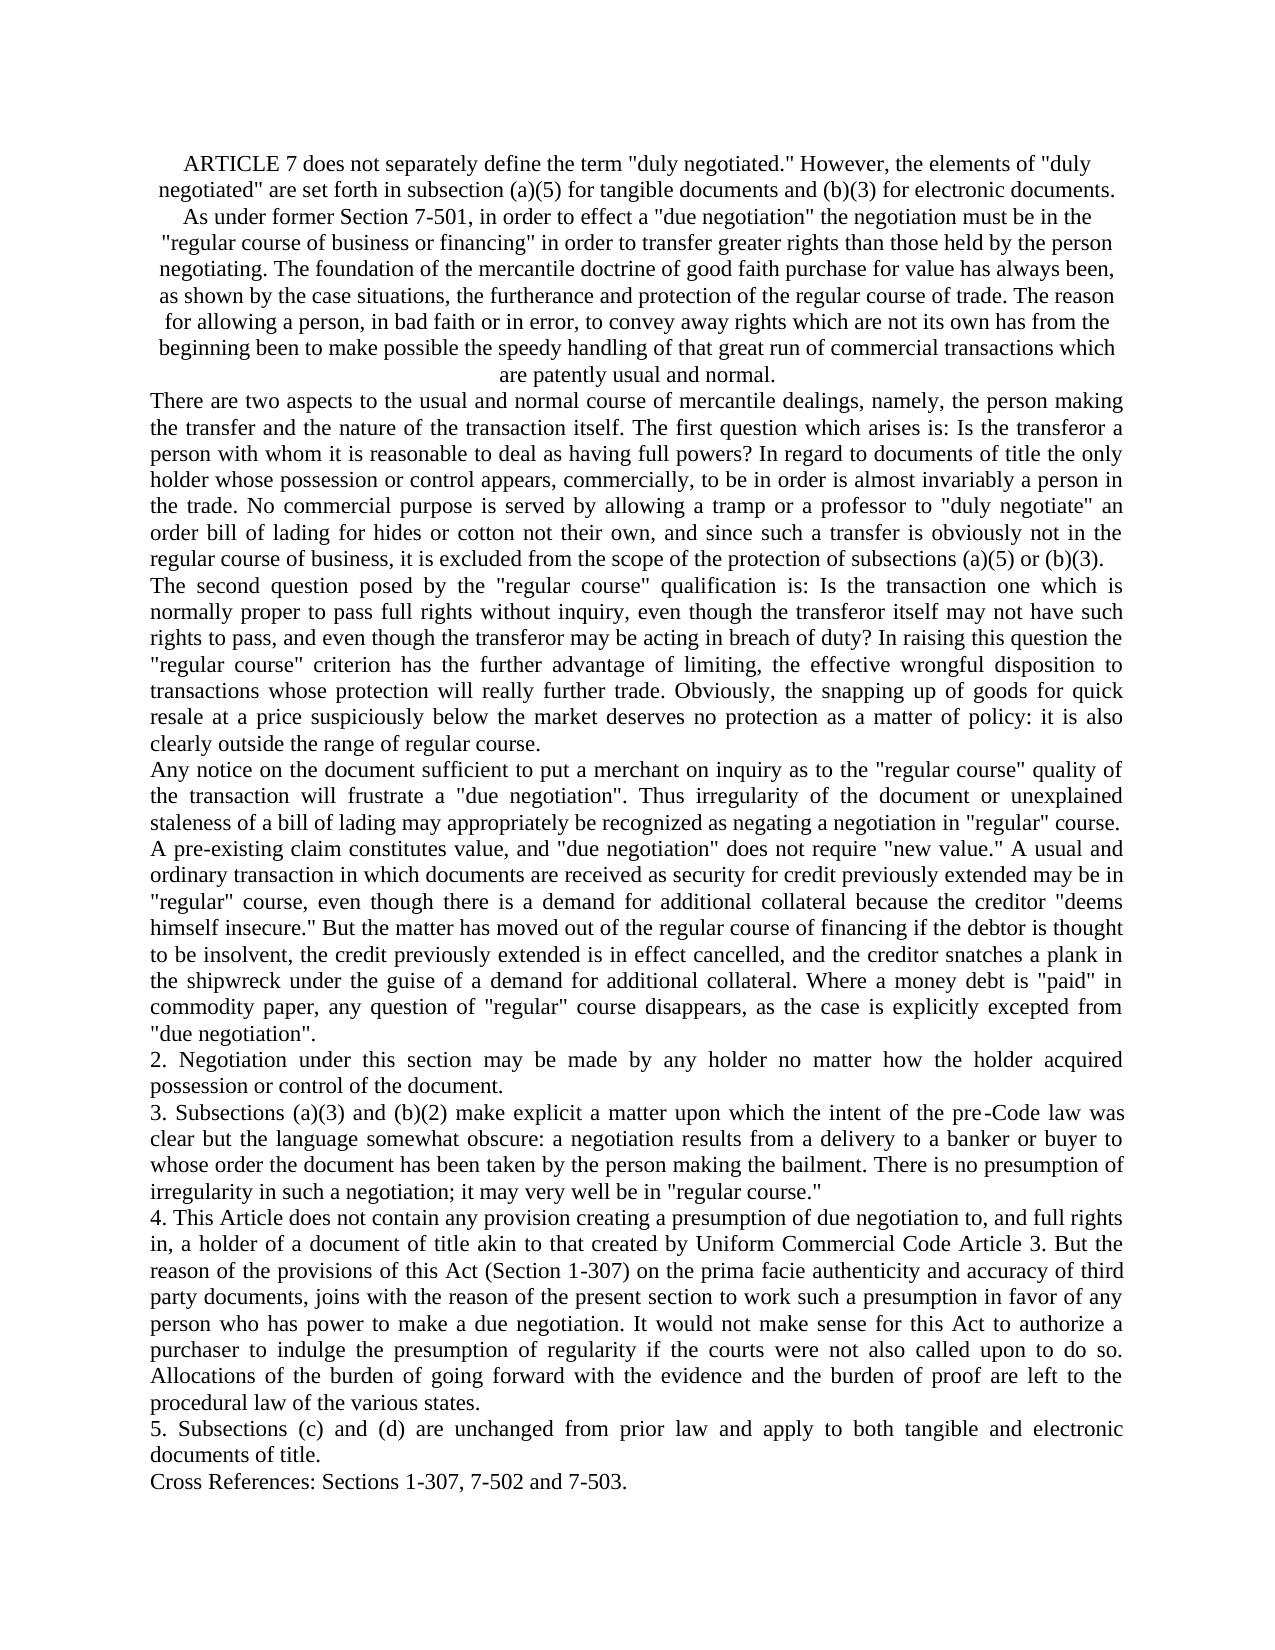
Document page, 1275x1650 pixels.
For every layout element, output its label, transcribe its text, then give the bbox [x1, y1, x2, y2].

text ARTICLE 7 does not separately define the term "duly negotiated." However, the elements of "duly negotiated" are set forth in subsection (a)(5) for tangible documents and (b)(3) for electronic documents. As under former Section 7-501, in order to effect a "due negotiation" the negotiation must be in the "regular course of business or financing" in order to transfer greater rights than those held by the person negotiating. The foundation of the mercantile doctrine of good faith purchase for value has always been, as shown by the case situations, the furtherance and protection of the regular course of trade. The reason for allowing a person, in bad faith or in error, to convey away rights which are not its own has from the beginning been to make possible the speedy handling of that great run of commercial transactions which are patently usual and normal. [150, 150, 1125, 387]
text Any notice on the document sufficient to put a merchant on inquiry as to the "regular course" quality of the transaction will frustrate a "due negotiation". Thus irregularity of the document or unexplained staleness of a bill of lading may appropriately be recognized as negating a negotiation in "regular" course. [150, 756, 1125, 835]
text There are two aspects to the usual and normal course of mercantile dealings, namely, the person making the transfer and the nature of the transaction itself. The first question which arises is: Is the transferor a person with whom it is reasonable to deal as having full powers? In regard to documents of title the only holder whose possession or control appears, commercially, to be in order is almost invariably a person in the trade. No commercial purpose is served by allowing a tramp or a professor to "duly negotiate" an order bill of lading for hides or cotton not their own, and since such a transfer is obviously not in the regular course of business, it is excluded from the scope of the protection of subsections (a)(5) or (b)(3). [150, 387, 1125, 572]
text Cross References: Sections 1-307, 7-502 and 7-503. [150, 1468, 1125, 1494]
text 3. Subsections (a)(3) and (b)(2) make explicit a matter upon which the intent of the pre-Code law was clear but the language somewhat obscure: a negotiation results from a delivery to a banker or buyer to whose order the document has been taken by the person making the bailment. There is no presumption of irregularity in such a negotiation; it may very well be in "regular course." [150, 1099, 1125, 1204]
text A pre-existing claim constitutes value, and "due negotiation" does not require "new value." A usual and ordinary transaction in which documents are received as security for credit previously extended may be in "regular" course, even though there is a demand for additional collateral because the creditor "deems himself insecure." But the matter has moved out of the regular course of financing if the debtor is thought to be insolvent, the credit previously extended is in effect cancelled, and the creditor snatches a plank in the shipwreck under the guise of a demand for additional collateral. Where a money debt is "paid" in commodity paper, any question of "regular" course disappears, as the case is explicitly excepted from "due negotiation". [150, 835, 1125, 1046]
text 4. This Article does not contain any provision creating a presumption of due negotiation to, and full rights in, a holder of a document of title akin to that created by Uniform Commercial Code Article 3. But the reason of the provisions of this Act (Section 1-307) on the prima facie authenticity and accuracy of third party documents, joins with the reason of the present section to work such a presumption in favor of any person who has power to make a due negotiation. It would not make sense for this Act to authorize a purchaser to indulge the presumption of regularity if the courts were not also called upon to do so. Allocations of the burden of going forward with the evidence and the burden of proof are left to the procedural law of the various states. [150, 1204, 1125, 1415]
text 5. Subsections (c) and (d) are unchanged from prior law and apply to both tangible and electronic documents of title. [150, 1415, 1125, 1468]
text 2. Negotiation under this section may be made by any holder no matter how the holder acquired possession or control of the document. [150, 1046, 1125, 1099]
text The second question posed by the "regular course" qualification is: Is the transaction one which is normally proper to pass full rights without inquiry, even though the transferor itself may not have such rights to pass, and even though the transferor may be acting in breach of duty? In raising this question the "regular course" criterion has the further advantage of limiting, the effective wrongful disposition to transactions whose protection will really further trade. Obviously, the snapping up of goods for quick resale at a price suspiciously below the market deserves no protection as a matter of policy: it is also clearly outside the range of regular course. [150, 572, 1125, 756]
